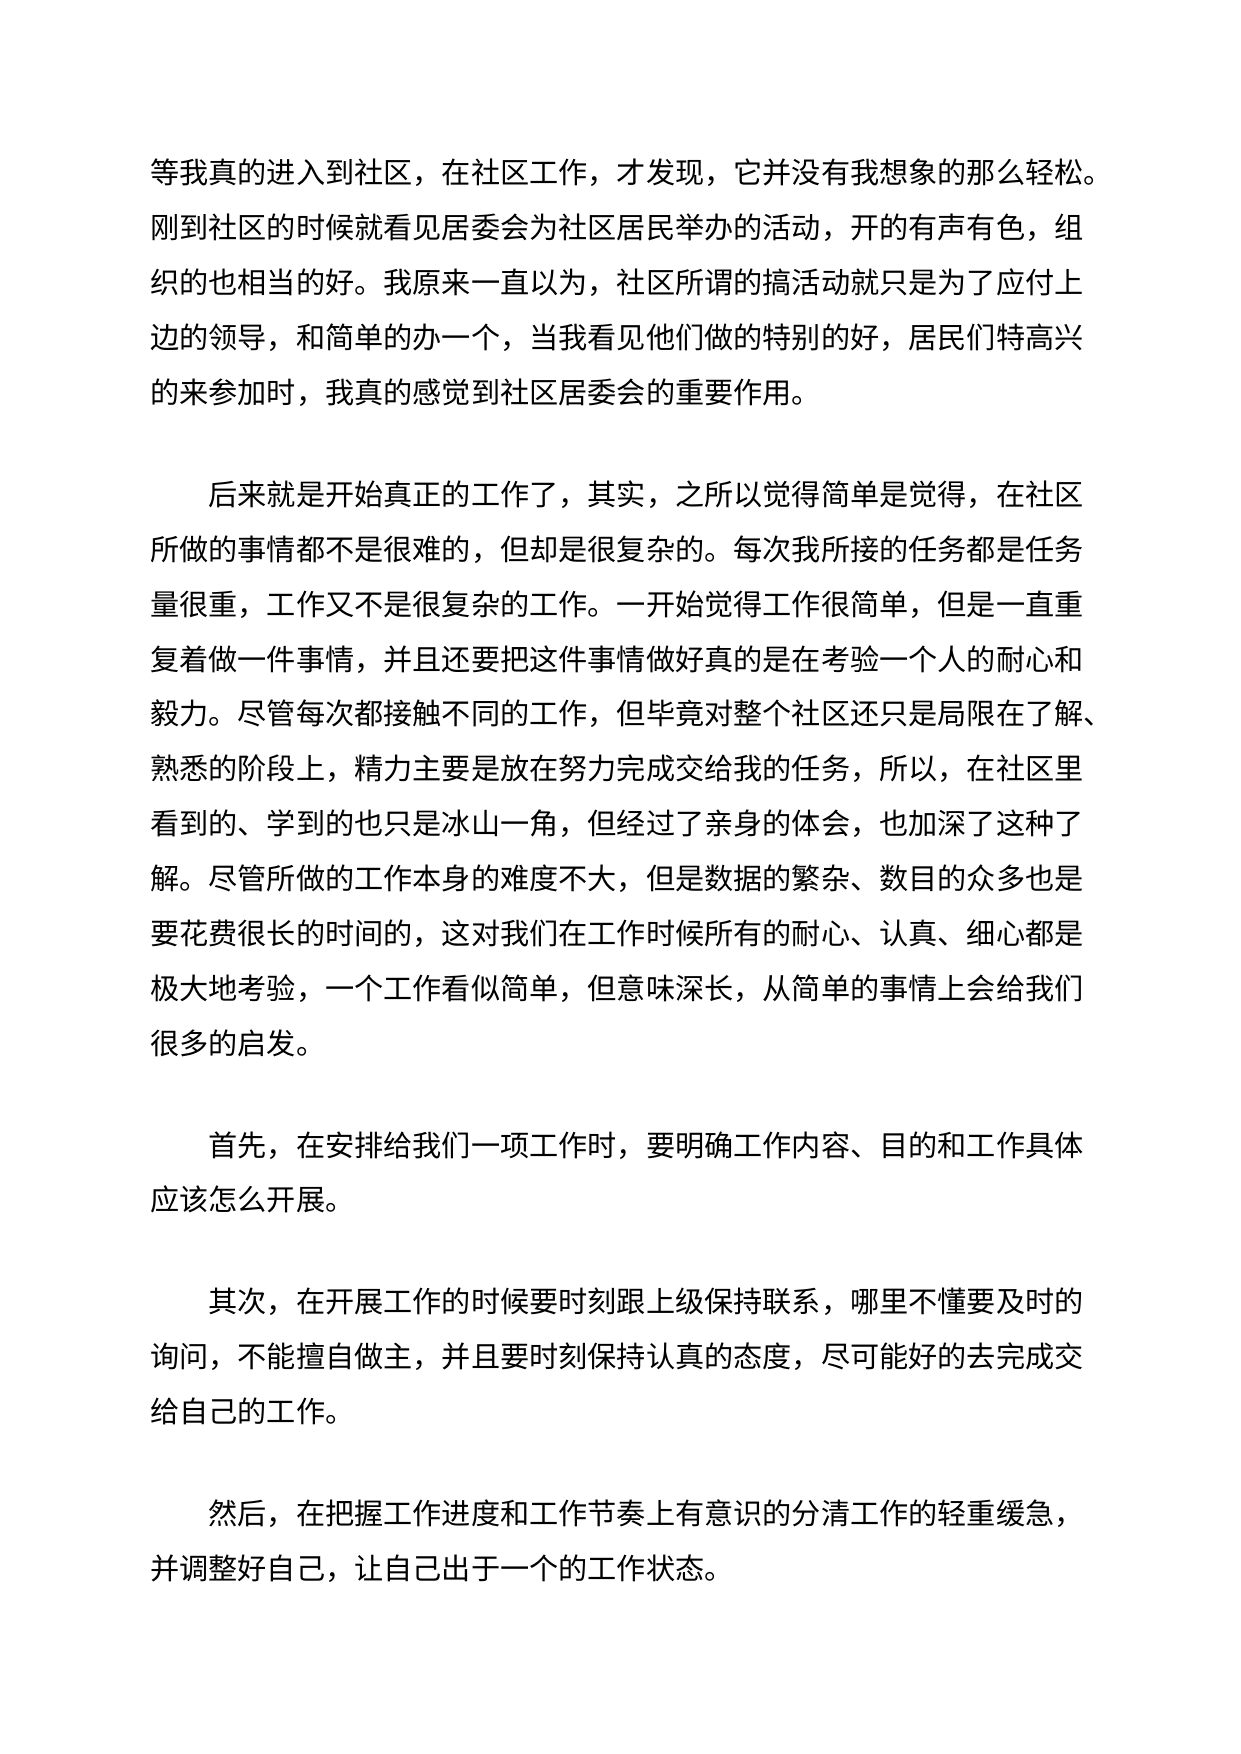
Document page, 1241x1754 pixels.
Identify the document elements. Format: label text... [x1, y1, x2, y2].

text 其次，在开展工作的时候要时刻跟上级保持联系，哪里不懂要及时的询问，不能擅自做主，并且要时刻保持认真的态度，尽可能好的去完成交给自己的工作。 [150, 1279, 1090, 1431]
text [150, 150, 1090, 412]
text 首先，在安排给我们一项工作时，要明确工作内容、目的和工作具体应该怎么开展。 [150, 1122, 1090, 1219]
text 后来就是开始真正的工作了，其实，之所以觉得简单是觉得，在社区所做的事情都不是很难的，但却是很复杂的。每次我所接的任务都是任务量很重，工作又不是很复杂的工作。一开始觉得工作很简单，但是一直重复着做一件事情，并且还要把这件事情做好真的是在考验一个人的耐心和毅力。尽管每次都接触不同的工作，但毕竟对整个社区还只是局限在了解、熟悉的阶段上，精力主要是放在努力完成交给我的任务，所以，在社区里看到的、学到的也只是冰山一角，但经过了亲身的体会，也加深了这种了解。尽管所做的工作本身的难度不大，但是数据的繁杂、数目的众多也是要花费很长的时间的，这对我们在工作时候所有的耐心、认真、细心都是极大地考验，一个工作看似简单，但意味深长，从简单的事情上会给我们很多的启发。 [150, 471, 1090, 1063]
text 然后，在把握工作进度和工作节奏上有意识的分清工作的轻重缓急，并调整好自己，让自己出于一个的工作状态。 [150, 1490, 1090, 1587]
